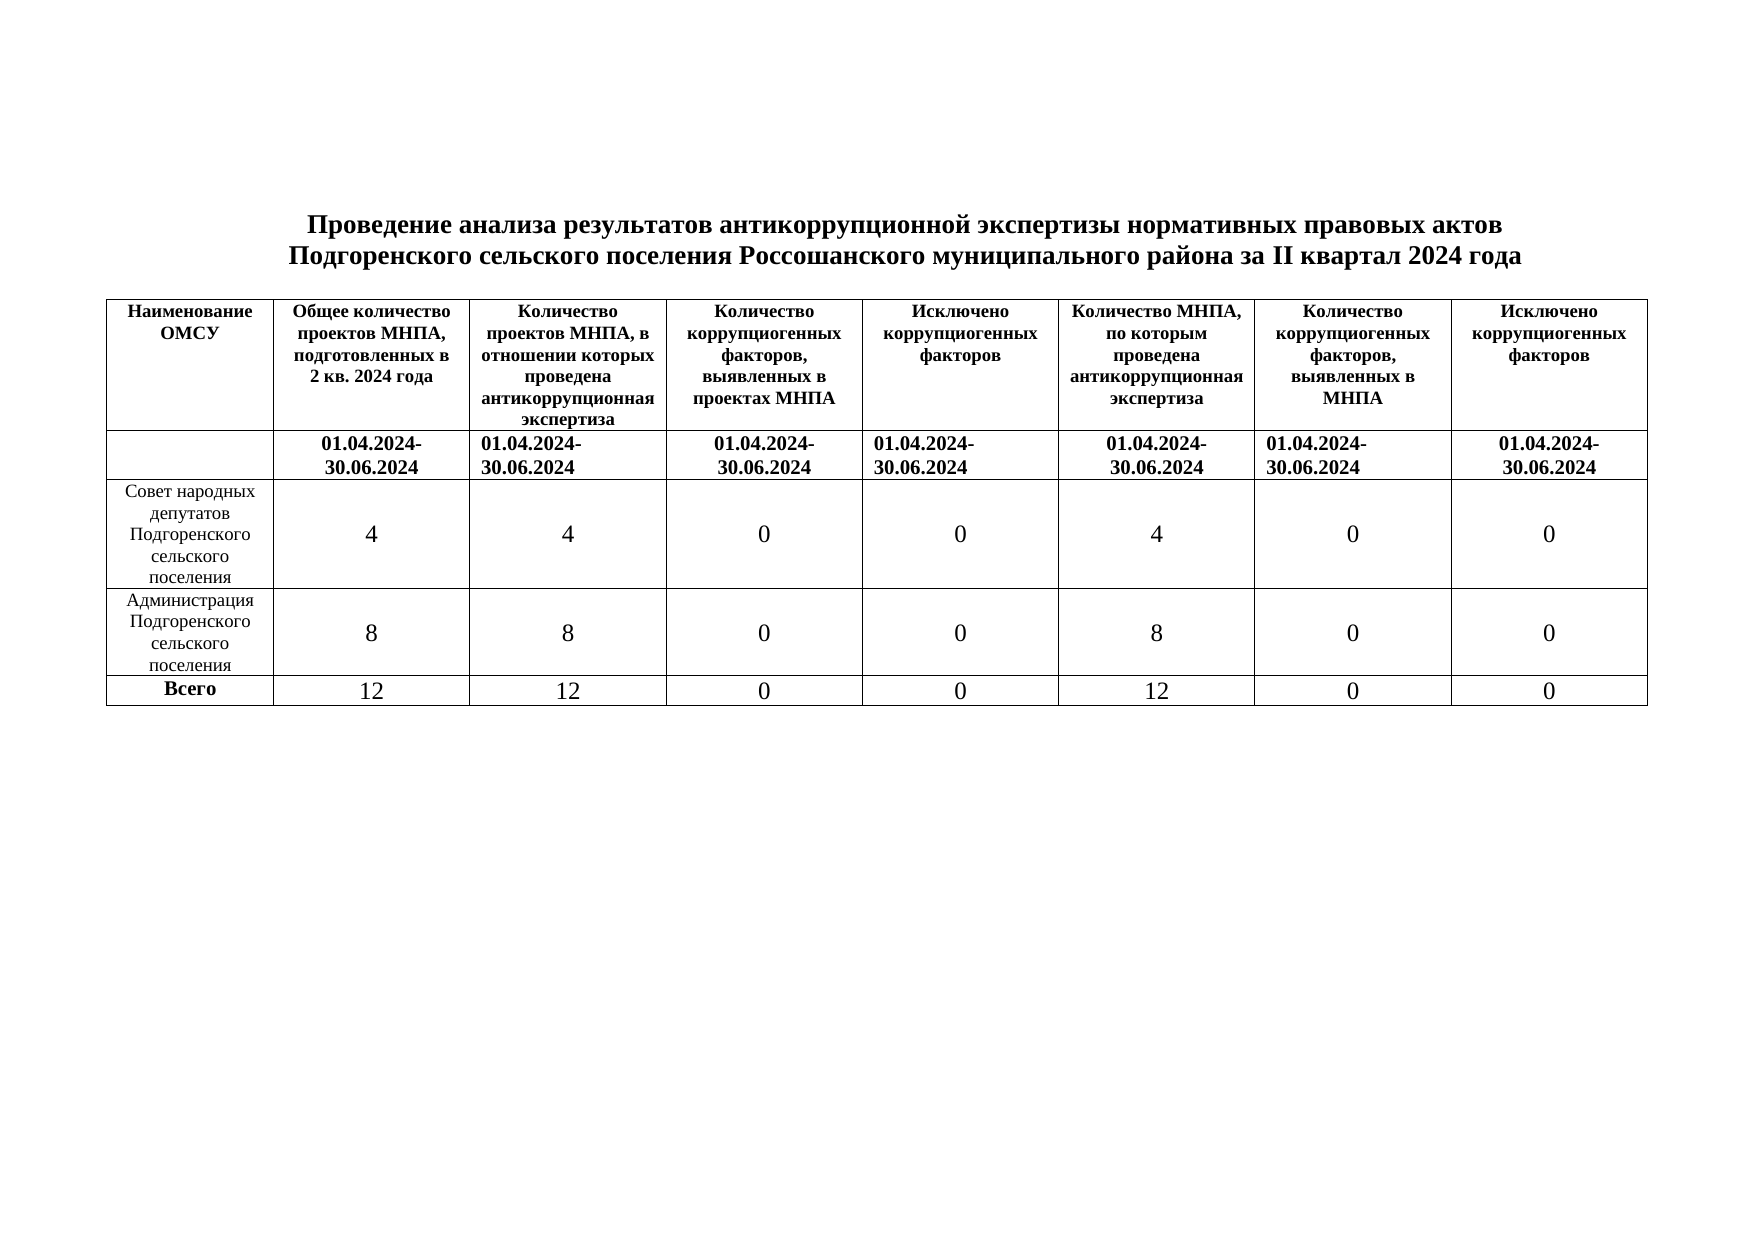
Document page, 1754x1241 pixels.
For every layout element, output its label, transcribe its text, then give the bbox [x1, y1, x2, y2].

table_cell 0 [1452, 676, 1647, 705]
table_cell 01.04.2024-30.06.2024 [863, 431, 1058, 479]
table_cell 4 [274, 480, 469, 588]
table_cell 0 [863, 589, 1058, 675]
table_cell 0 [667, 480, 862, 588]
table_cell 0 [1255, 480, 1451, 588]
table_cell 0 [863, 676, 1058, 705]
table_cell 0 [1255, 676, 1451, 705]
table_cell 01.04.2024-30.06.2024 [470, 431, 666, 479]
table_header Количество проектов МНПА, в отношении которых проведена антикоррупционная экспертиза [470, 300, 666, 430]
table_cell 4 [1059, 480, 1254, 588]
table_cell 4 [470, 480, 666, 588]
table_cell 12 [470, 676, 666, 705]
table_cell 0 [1452, 589, 1647, 675]
table_header Исключено коррупциогенных факторов [1452, 300, 1647, 430]
table_header Количество коррупциогенных факторов, выявленных в МНПА [1255, 300, 1451, 430]
table_header Исключено коррупциогенных факторов [863, 300, 1058, 430]
table_cell 01.04.2024-30.06.2024 [1452, 431, 1647, 479]
table_cell 8 [274, 589, 469, 675]
table_cell 01.04.2024-30.06.2024 [1059, 431, 1254, 479]
table_cell 0 [667, 676, 862, 705]
text Подгоренского сельского поселения Россошанского муниципального района за II квартал 2024 года [118, 239, 1636, 271]
table_header Общее количество проектов МНПА, подготовленных в 2 кв. 2024 года [274, 300, 469, 430]
table_cell 0 [1255, 589, 1451, 675]
table_cell Совет народных депутатов Подгоренского сельского поселения [107, 480, 273, 588]
table_cell 0 [1452, 480, 1647, 588]
table_cell 8 [470, 589, 666, 675]
table_cell 0 [667, 589, 862, 675]
table_header Количество МНПА, по которым проведена антикоррупционная экспертиза [1059, 300, 1254, 430]
table_cell Всего [107, 676, 273, 705]
table_header Количество коррупциогенных факторов, выявленных в проектах МНПА [667, 300, 862, 430]
table_cell 12 [1059, 676, 1254, 705]
table_cell 12 [274, 676, 469, 705]
table_cell [107, 431, 273, 479]
text Проведение анализа результатов антикоррупционной экспертизы нормативных правовых актов [118, 208, 1636, 239]
table_cell 01.04.2024-30.06.2024 [667, 431, 862, 479]
table_cell 01.04.2024-30.06.2024 [274, 431, 469, 479]
table_cell Администрация Подгоренского сельского поселения [107, 589, 273, 675]
table_cell 8 [1059, 589, 1254, 675]
table_cell 01.04.2024-30.06.2024 [1255, 431, 1451, 479]
table_cell 0 [863, 480, 1058, 588]
table_header Наименование ОМСУ [107, 300, 273, 430]
